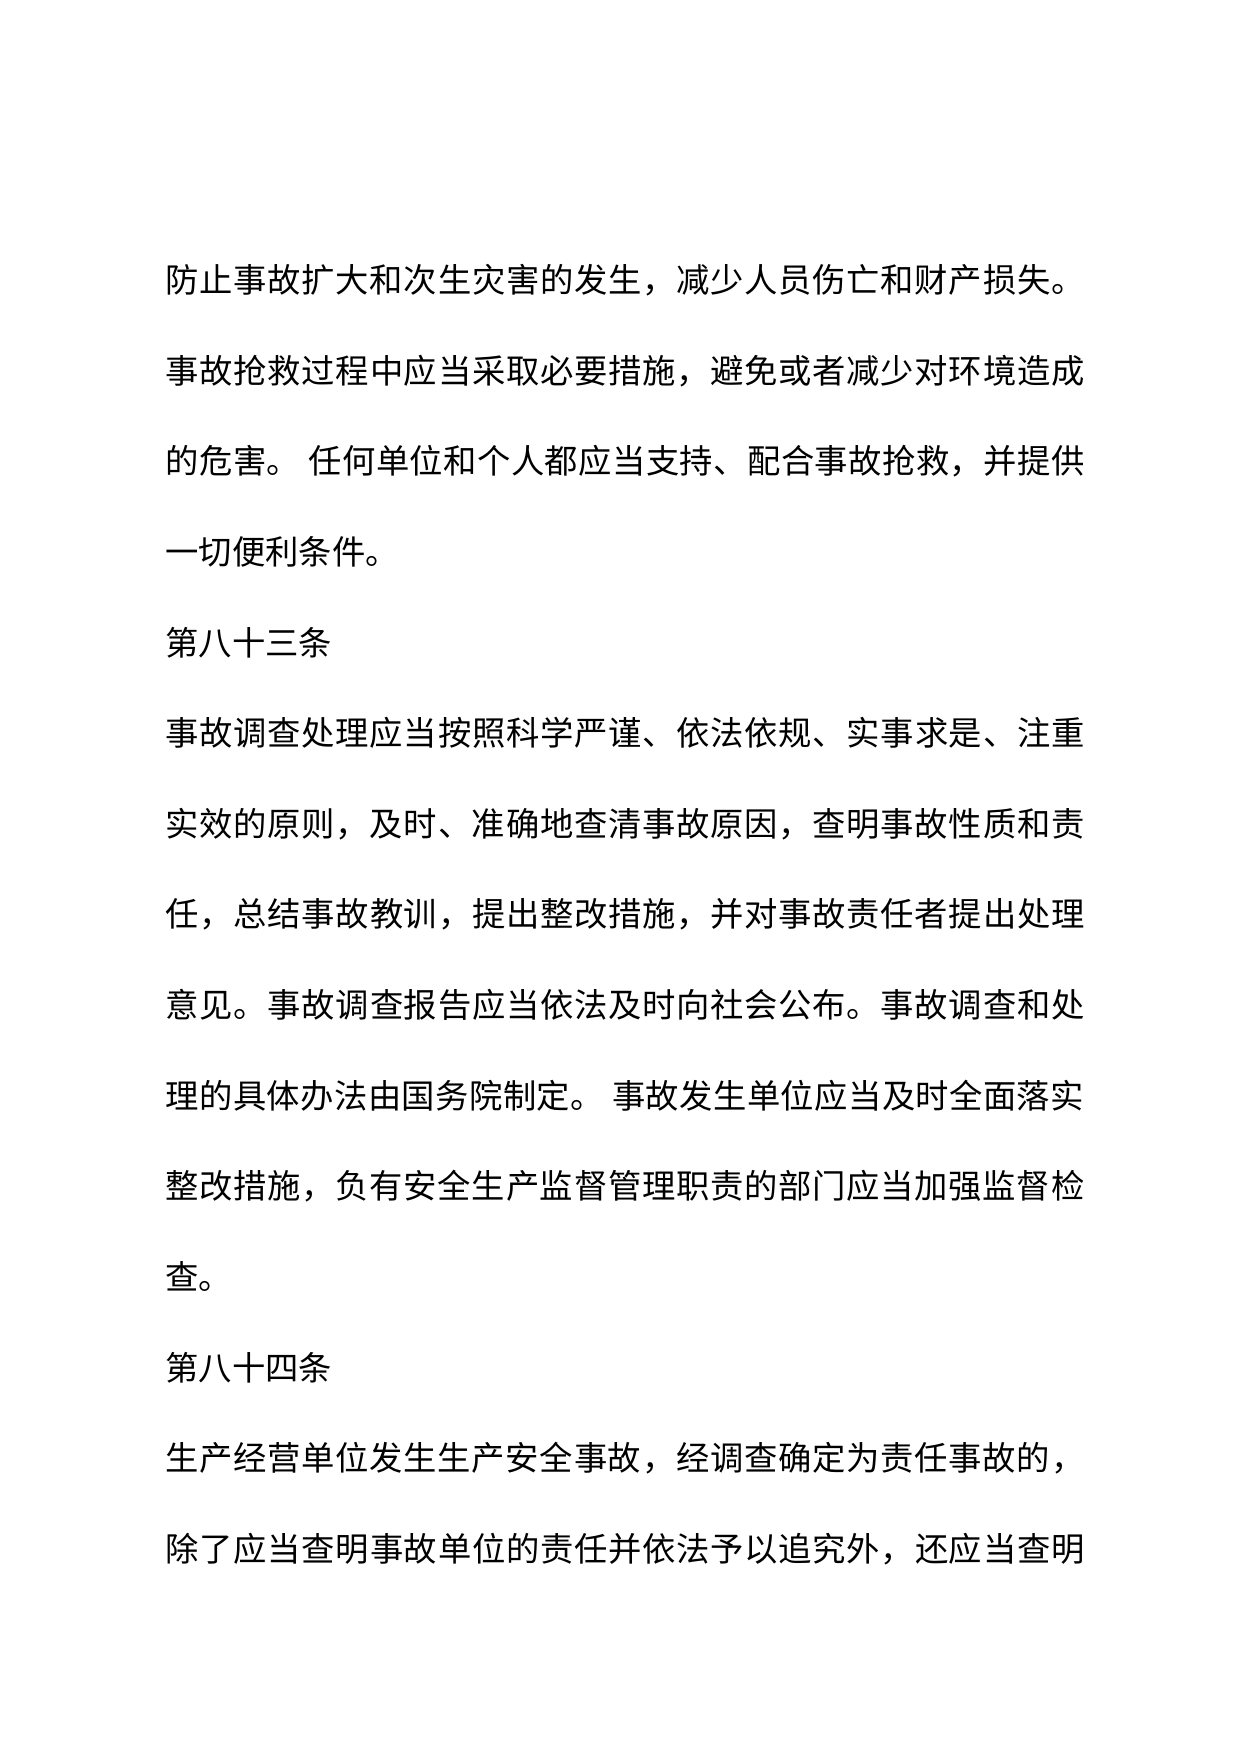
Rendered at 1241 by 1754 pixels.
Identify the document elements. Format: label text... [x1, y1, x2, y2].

text 第八十四条 [165, 1320, 1087, 1411]
text 事故调查处理应当按照科学严谨、依法依规、实事求是、注重实效的原则，及时、准确地查清事故原因，查明事故性质和责任，总结事故教训，提出整改措施，并对事故责任者提出处理意见。事故调查报告应当依法及时向社会公布。事故调查和处理的具体办法由国务院制定。 事故发生单位应当及时全面落实整改措施，负有安全生产监督管理职责的部门应当加强监督检查。 [165, 686, 1087, 1320]
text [165, 1411, 1087, 1592]
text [165, 233, 1087, 595]
text 第八十三条 [165, 595, 1087, 686]
